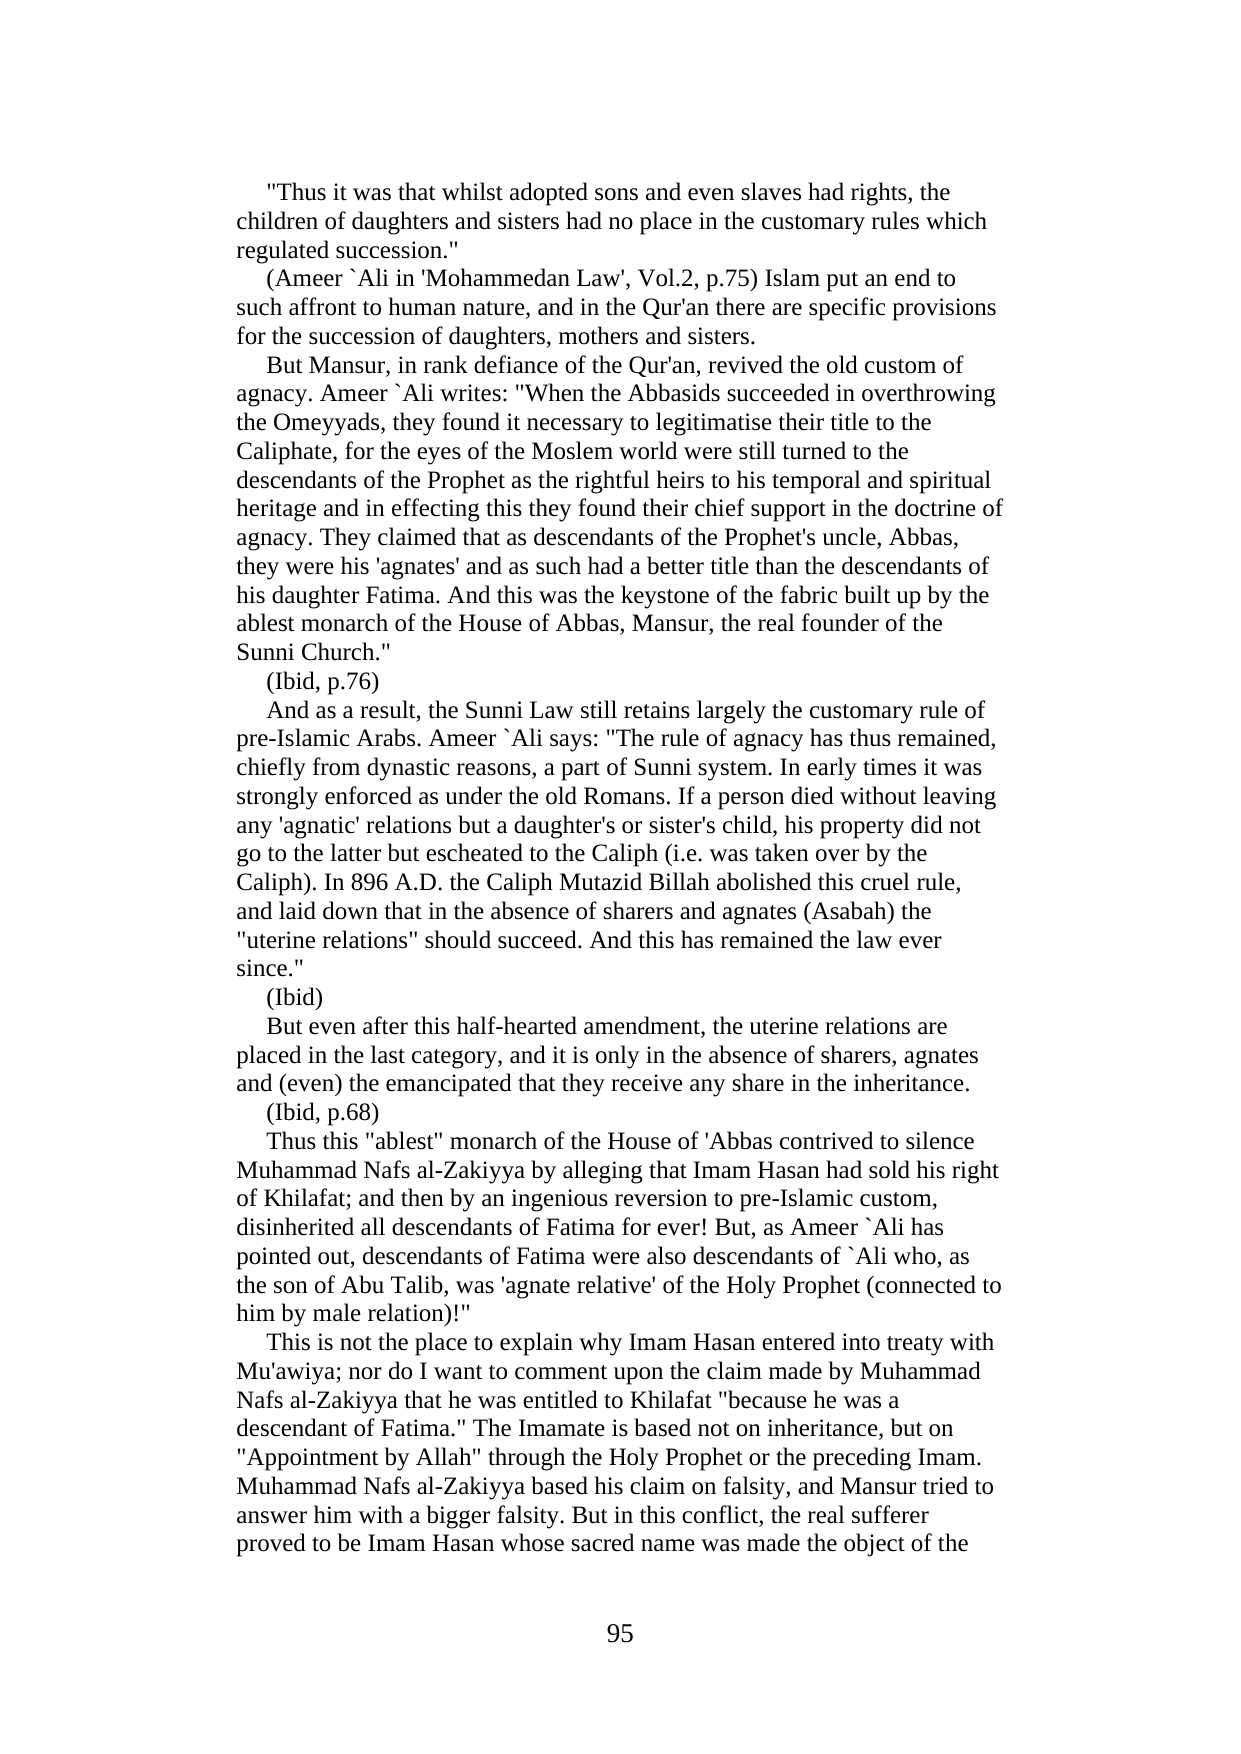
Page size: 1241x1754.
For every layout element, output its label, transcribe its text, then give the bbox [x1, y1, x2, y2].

text (Ibid) [236, 982, 1004, 1011]
text But Mansur, in rank defiance of the Qur'an, revived the old custom of agnacy. Ameer `Ali writes: "When the Abbasids succeeded in overthrowing the Omeyyads, they found it necessary to legitimatise their title to the Caliphate, for the eyes of the Moslem world were still turned to the descendants of the Prophet as the rightful heirs to his temporal and spiritual heritage and in effecting this they found their chief support in the doctrine of agnacy. They claimed that as descendants of the Prophet's uncle, Abbas, they were his 'agnates' and as such had a better title than the descendants of his daughter Fatima. And this was the keystone of the fabric built up by the ablest monarch of the House of Abbas, Mansur, the real founder of the Sunni Church." [236, 350, 1004, 666]
text And as a result, the Sunni Law still retains largely the customary rule of pre-Islamic Arabs. Ameer `Ali says: "The rule of agnacy has thus remained, chiefly from dynastic reasons, a part of Sunni system. In early times it was strongly enforced as under the old Romans. If a person died without leaving any 'agnatic' relations but a daughter's or sister's child, his property did not go to the latter but escheated to the Caliph (i.e. was taken over by the Caliph). In 896 A.D. the Caliph Mutazid Billah abolished this cruel rule, and laid down that in the absence of sharers and agnates (Asabah) the "uterine relations" should succeed. And this has remained the law ever since." [236, 695, 1004, 982]
text (Ibid, p.76) [236, 666, 1004, 695]
text (Ameer `Ali in 'Mohammedan Law', Vol.2, p.75) Islam put an end to such affront to human nature, and in the Qur'an there are specific provisions for the succession of daughters, mothers and sisters. [236, 263, 1004, 350]
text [236, 1327, 1004, 1557]
text But even after this half-hearted amendment, the uterine relations are placed in the last category, and it is only in the absence of sharers, agnates and (even) the emancipated that they receive any share in the inheritance. [236, 1011, 1004, 1097]
text "Thus it was that whilst adopted sons and even slaves had rights, the children of daughters and sisters had no place in the customary rules which regulated succession." [236, 177, 1004, 263]
text (Ibid, p.68) [236, 1097, 1004, 1126]
text Thus this "ablest" monarch of the House of 'Abbas contrived to silence Muhammad Nafs al-Zakiyya by alleging that Imam Hasan had sold his right of Khilafat; and then by an ingenious reversion to pre-Islamic custom, disinherited all descendants of Fatima for ever! But, as Ameer `Ali has pointed out, descendants of Fatima were also descendants of `Ali who, as the son of Abu Talib, was 'agnate relative' of the Holy Prophet (connected to him by male relation)!" [236, 1126, 1004, 1327]
